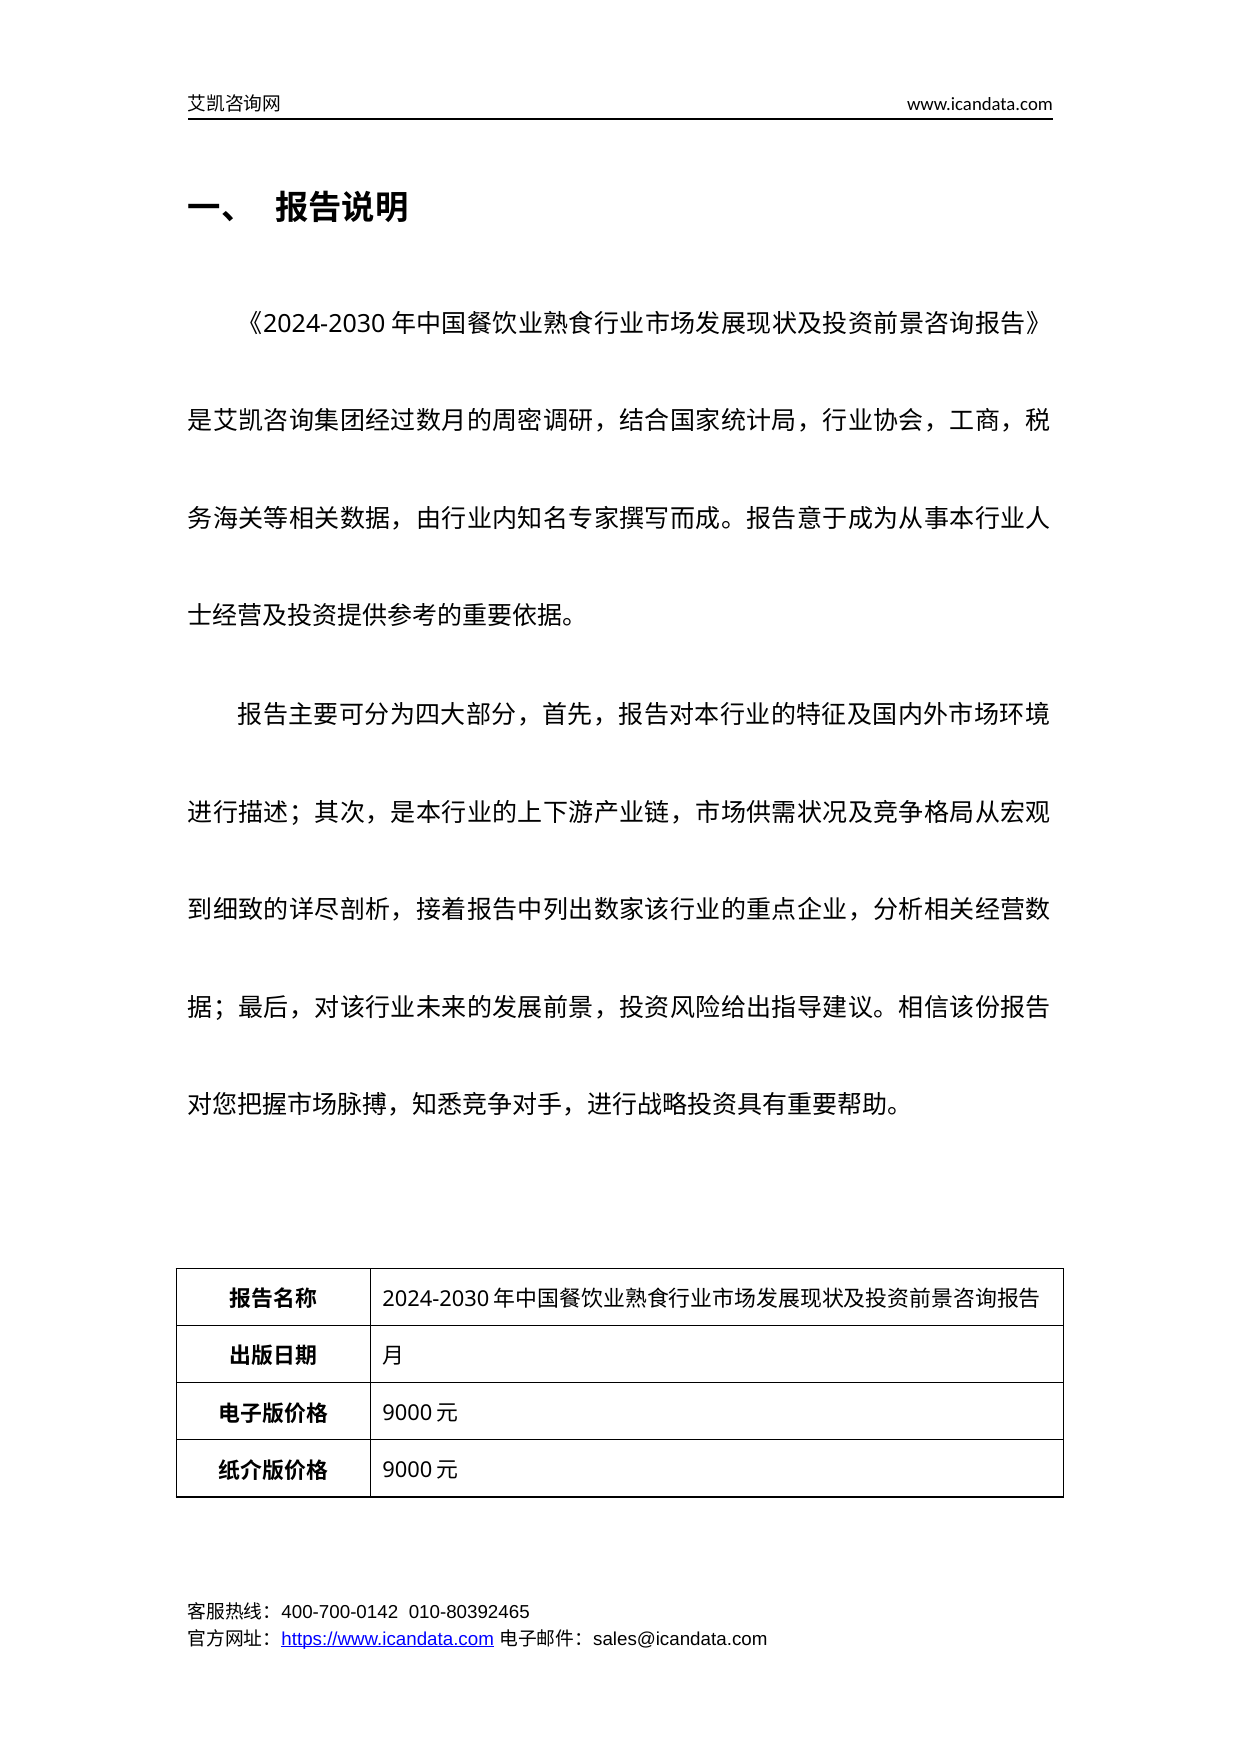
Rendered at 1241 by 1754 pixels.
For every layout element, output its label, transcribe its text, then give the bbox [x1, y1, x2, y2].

text 《2024-2030年中国餐饮业熟食行业市场发展现状及投资前景咨询报告》是艾凯咨询集团经过数月的周密调研，结合国家统计局，行业协会，工商，税务海关等相关数据，由行业内知名专家撰写而成。报告意于成为从事本行业人士经营及投资提供参考的重要依据。 [187, 289, 1053, 646]
subtitle 报告说明 [187, 172, 1053, 237]
table_header 报告名称 [177, 1269, 370, 1325]
table_cell 9000元 [371, 1383, 1063, 1439]
table_cell 9000元 [371, 1440, 1063, 1496]
table_cell 月 [371, 1326, 1063, 1382]
table_cell 出版日期 [177, 1326, 370, 1382]
text 报告主要可分为四大部分，首先，报告对本行业的特征及国内外市场环境进行描述；其次，是本行业的上下游产业链，市场供需状况及竞争格局从宏观到细致的详尽剖析，接着报告中列出数家该行业的重点企业，分析相关经营数据；最后，对该行业未来的发展前景，投资风险给出指导建议。相信该份报告对您把握市场脉搏，知悉竞争对手，进行战略投资具有重要帮助。 [187, 681, 1053, 1136]
table_cell 电子版价格 [177, 1383, 370, 1439]
table_header 2024-2030年中国餐饮业熟食行业市场发展现状及投资前景咨询报告 [371, 1269, 1063, 1325]
table_cell 纸介版价格 [177, 1440, 370, 1496]
